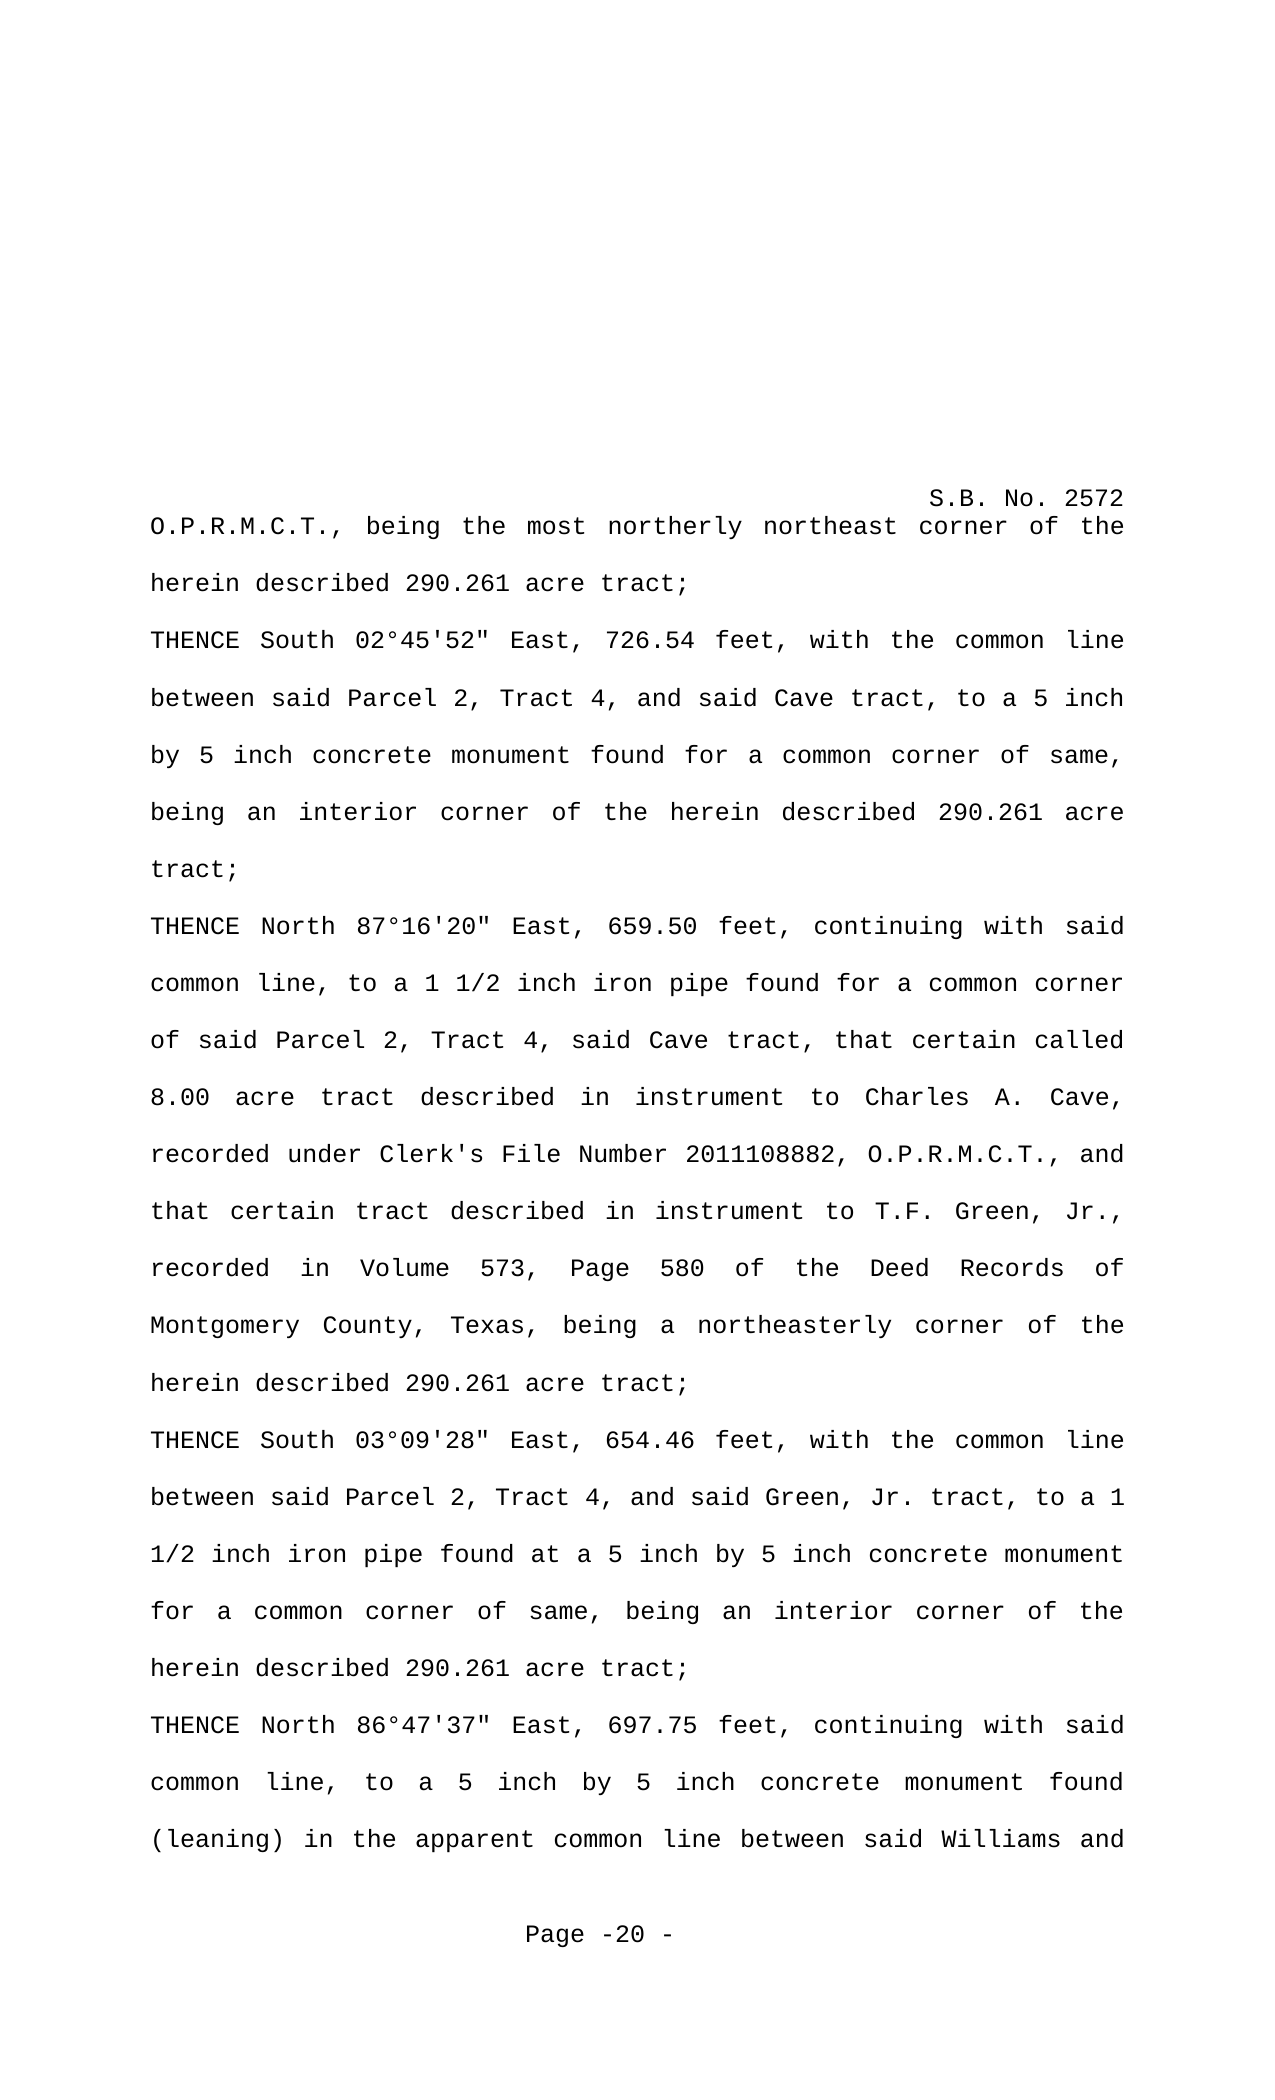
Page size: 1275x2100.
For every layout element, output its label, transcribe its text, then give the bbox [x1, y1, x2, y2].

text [150, 514, 1125, 599]
text THENCE South 02°45'52" East, 726.54 feet, with the common line between said Parcel 2, Tract 4, and said Cave tract, to a 5 inch by 5 inch concrete monument found for a common corner of same, being an interior corner of the herein described 290.261 acre tract; [150, 628, 1125, 885]
text THENCE South 03°09'28" East, 654.46 feet, with the common line between said Parcel 2, Tract 4, and said Green, Jr. tract, to a 1 1/2 inch iron pipe found at a 5 inch by 5 inch concrete monument for a common corner of same, being an interior corner of the herein described 290.261 acre tract; [150, 1427, 1125, 1684]
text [150, 1712, 1125, 1855]
text THENCE North 87°16'20" East, 659.50 feet, continuing with said common line, to a 1 1/2 inch iron pipe found for a common corner of said Parcel 2, Tract 4, said Cave tract, that certain called 8.00 acre tract described in instrument to Charles A. Cave, recorded under Clerk's File Number 2011108882, O.P.R.M.C.T., and that certain tract described in instrument to T.F. Green, Jr., recorded in Volume 573, Page 580 of the Deed Records of Montgomery County, Texas, being a northeasterly corner of the herein described 290.261 acre tract; [150, 913, 1125, 1398]
